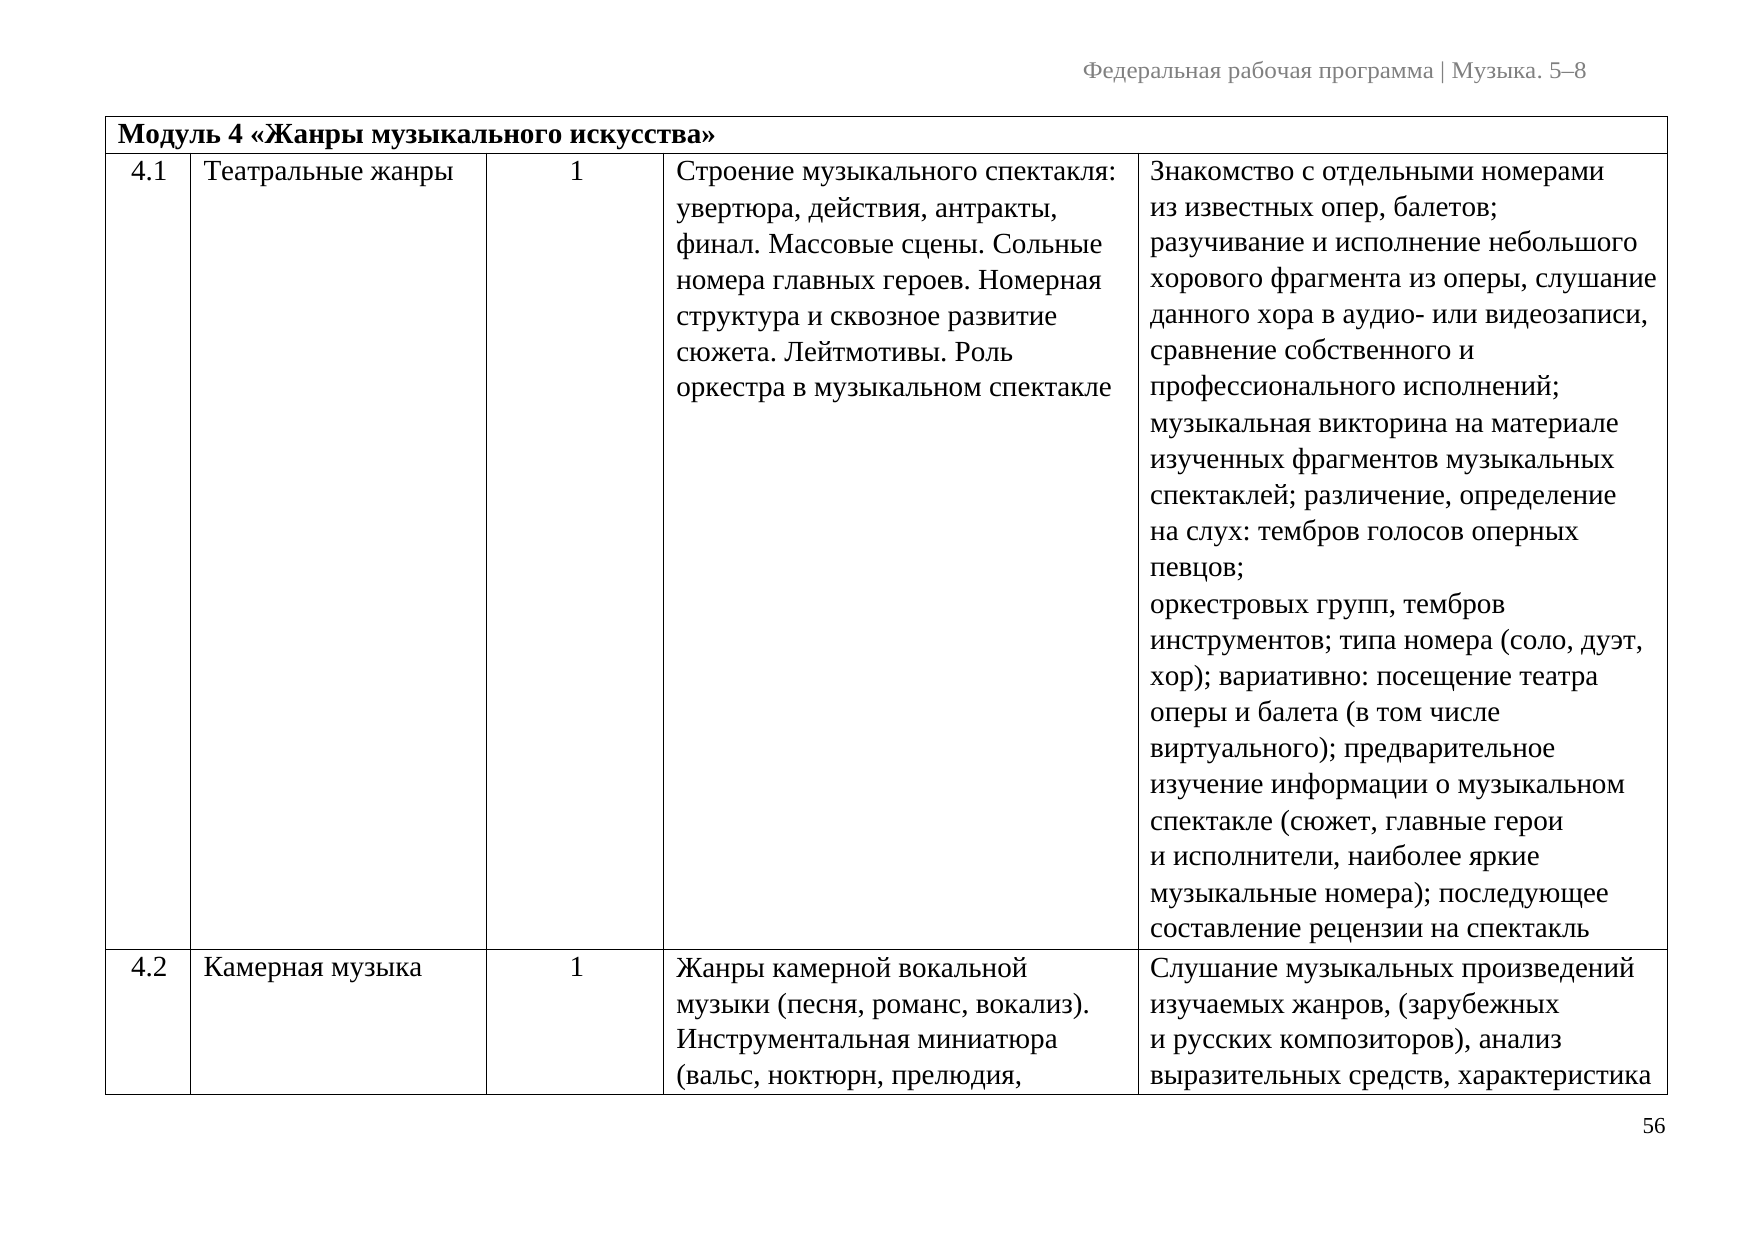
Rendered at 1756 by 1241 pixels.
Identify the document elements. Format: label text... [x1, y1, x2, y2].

table_cell Камерная музыка [191, 950, 486, 1094]
table_cell Жанры камерной вокальной музыки (песня, романс, вокализ). Инструментальная миниатюра (вальс, ноктюрн, прелюдия, [664, 950, 1138, 1094]
table_cell 1 [487, 154, 663, 949]
table_header Модуль 4 «Жанры музыкального искусства» [106, 117, 1667, 152]
table_cell Слушание музыкальных произведений изучаемых жанров, (зарубежных и русских композиторов), анализ выразительных средств, характеристика [1139, 950, 1667, 1094]
table_cell 1 [487, 950, 663, 1094]
table_cell Строение музыкального спектакля: увертюра, действия, антракты, финал. Массовые сцены. Сольные номера главных героев. Номерная структура и сквозное развитие сюжета. Лейтмотивы. Роль оркестра в музыкальном спектакле [664, 154, 1138, 949]
table_cell 4.2 [106, 950, 190, 1094]
table_cell 4.1 [106, 154, 190, 949]
table_cell Знакомство с отдельными номерами из известных опер, балетов; разучивание и исполнение небольшого хорового фрагмента из оперы, слушание данного хора в аудио- или видеозаписи, сравнение собственного и профессионального исполнений; музыкальная викторина на материале изученных фрагментов музыкальных спектаклей; различение, определение на слух: тембров голосов оперных певцов; оркестровых групп, тембров инструментов; типа номера (соло, дуэт, хор); вариативно: посещение театра оперы и балета (в том числе виртуального); предварительное изучение информации о музыкальном спектакле (сюжет, главные герои и исполнители, наиболее яркие музыкальные номера); последующее составление рецензии на спектакль [1139, 154, 1667, 949]
table_cell Театральные жанры [191, 154, 486, 949]
